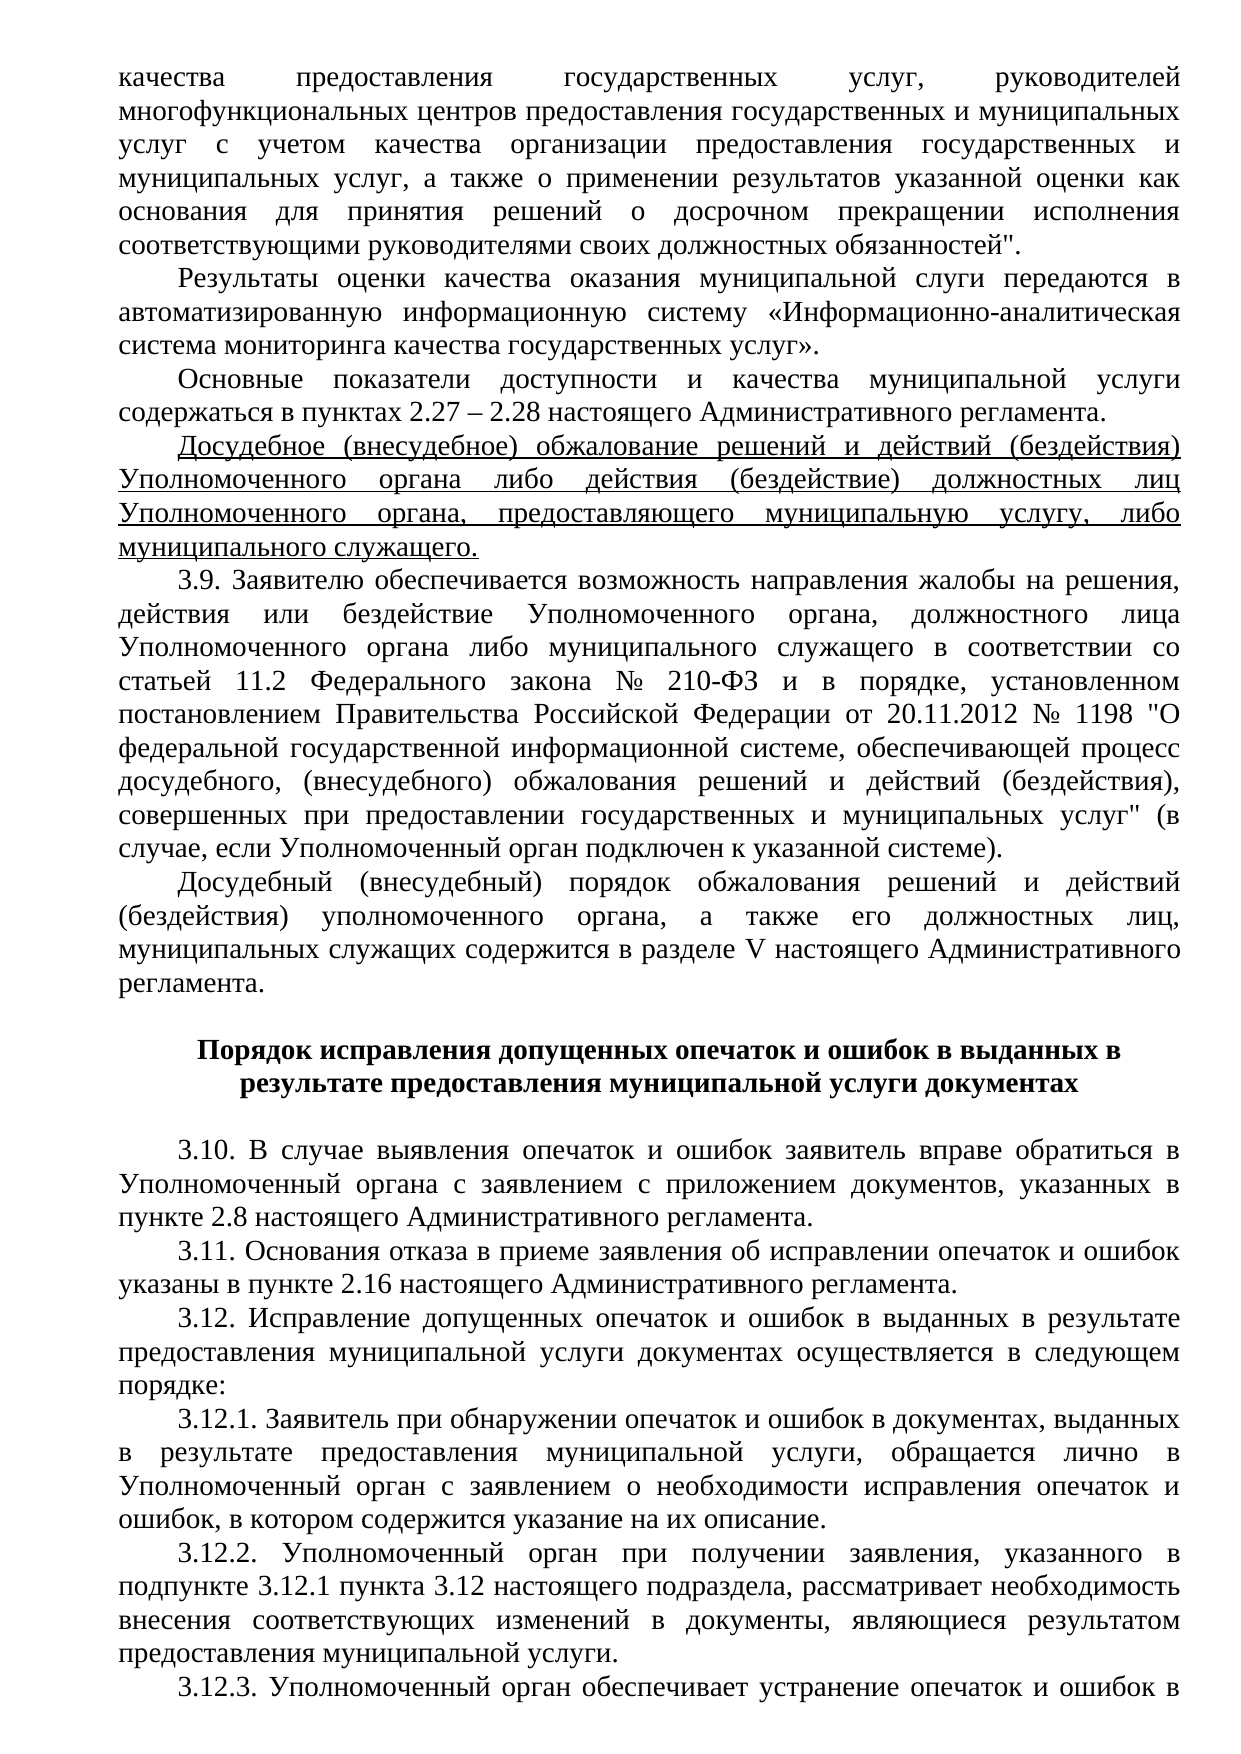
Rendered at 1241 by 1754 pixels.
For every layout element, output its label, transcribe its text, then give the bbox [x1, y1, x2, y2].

text Досудебное (внесудебное) обжалование решений и действий (бездействия) Уполномоченного органа либо действия (бездействие) должностных лиц Уполномоченного органа, предоставляющего муниципальную услугу, либо муниципального служащего. [118, 526, 1181, 562]
text 3.10. В случае выявления опечаток и ошибок заявитель вправе обратиться в Уполномоченный органа с заявлением с приложением документов, указанных в пункте 2.8 настоящего Административного регламента. [118, 1132, 1181, 1233]
text Досудебный (внесудебный) порядок обжалования решений и действий (бездействия) уполномоченного органа, а также его должностных лиц, муниципальных служащих содержится в разделе V настоящего Административного регламента. [118, 864, 1181, 998]
text 3.9. Заявителю обеспечивается возможность направления жалобы на решения, действия или бездействие Уполномоченного органа, должностного лица Уполномоченного органа либо муниципального служащего в соответствии со статьей 11.2 Федерального закона № 210-ФЗ и в порядке, установленном постановлением Правительства Российской Федерации от 20.11.2012 № 1198 "О федеральной государственной информационной системе, обеспечивающей процесс досудебного, (внесудебного) обжалования решений и действий (бездействия), совершенных при предоставлении государственных и муниципальных услуг" (в случае, если Уполномоченный орган подключен к указанной системе). [118, 562, 1181, 864]
text 3.12. Исправление допущенных опечаток и ошибок в выданных в результате предоставления муниципальной услуги документах осуществляется в следующем порядке: [118, 1300, 1181, 1401]
text 3.12.1. Заявитель при обнаружении опечаток и ошибок в документах, выданных в результате предоставления муниципальной услуги, обращается лично в Уполномоченный орган с заявлением о необходимости исправления опечаток и ошибок, в котором содержится указание на их описание. [118, 1401, 1181, 1535]
text Основные показатели доступности и качества муниципальной услуги содержаться в пунктах 2.27 – 2.28 настоящего Административного регламента. [118, 361, 1181, 428]
text 3.11. Основания отказа в приеме заявления об исправлении опечаток и ошибок указаны в пункте 2.16 настоящего Административного регламента. [118, 1233, 1181, 1300]
text Досудебное (внесудебное) обжалование решений и действий (бездействия) Уполномоченного органа либо действия (бездействие) должностных лиц Уполномоченного органа, предоставляющего муниципальную услугу, либо муниципального служащего. [118, 428, 1181, 491]
text 3.12.2. Уполномоченный орган при получении заявления, указанного в подпункте 3.12.1 пункта 3.12 настоящего подраздела, рассматривает необходимость внесения соответствующих изменений в документы, являющиеся результатом предоставления муниципальной услуги. [118, 1535, 1181, 1669]
subtitle Порядок исправления допущенных опечаток и ошибок в выданных в результате предоставления муниципальной услуги документах [138, 1032, 1181, 1099]
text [118, 1669, 1181, 1703]
text Досудебное (внесудебное) обжалование решений и действий (бездействия) Уполномоченного органа либо действия (бездействие) должностных лиц Уполномоченного органа, предоставляющего муниципальную услугу, либо муниципального служащего. [118, 492, 1181, 524]
text Результаты оценки качества оказания муниципальной слуги передаются в автоматизированную информационную систему «Информационно-аналитическая система мониторинга качества государственных услуг». [118, 260, 1181, 361]
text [118, 59, 1181, 260]
